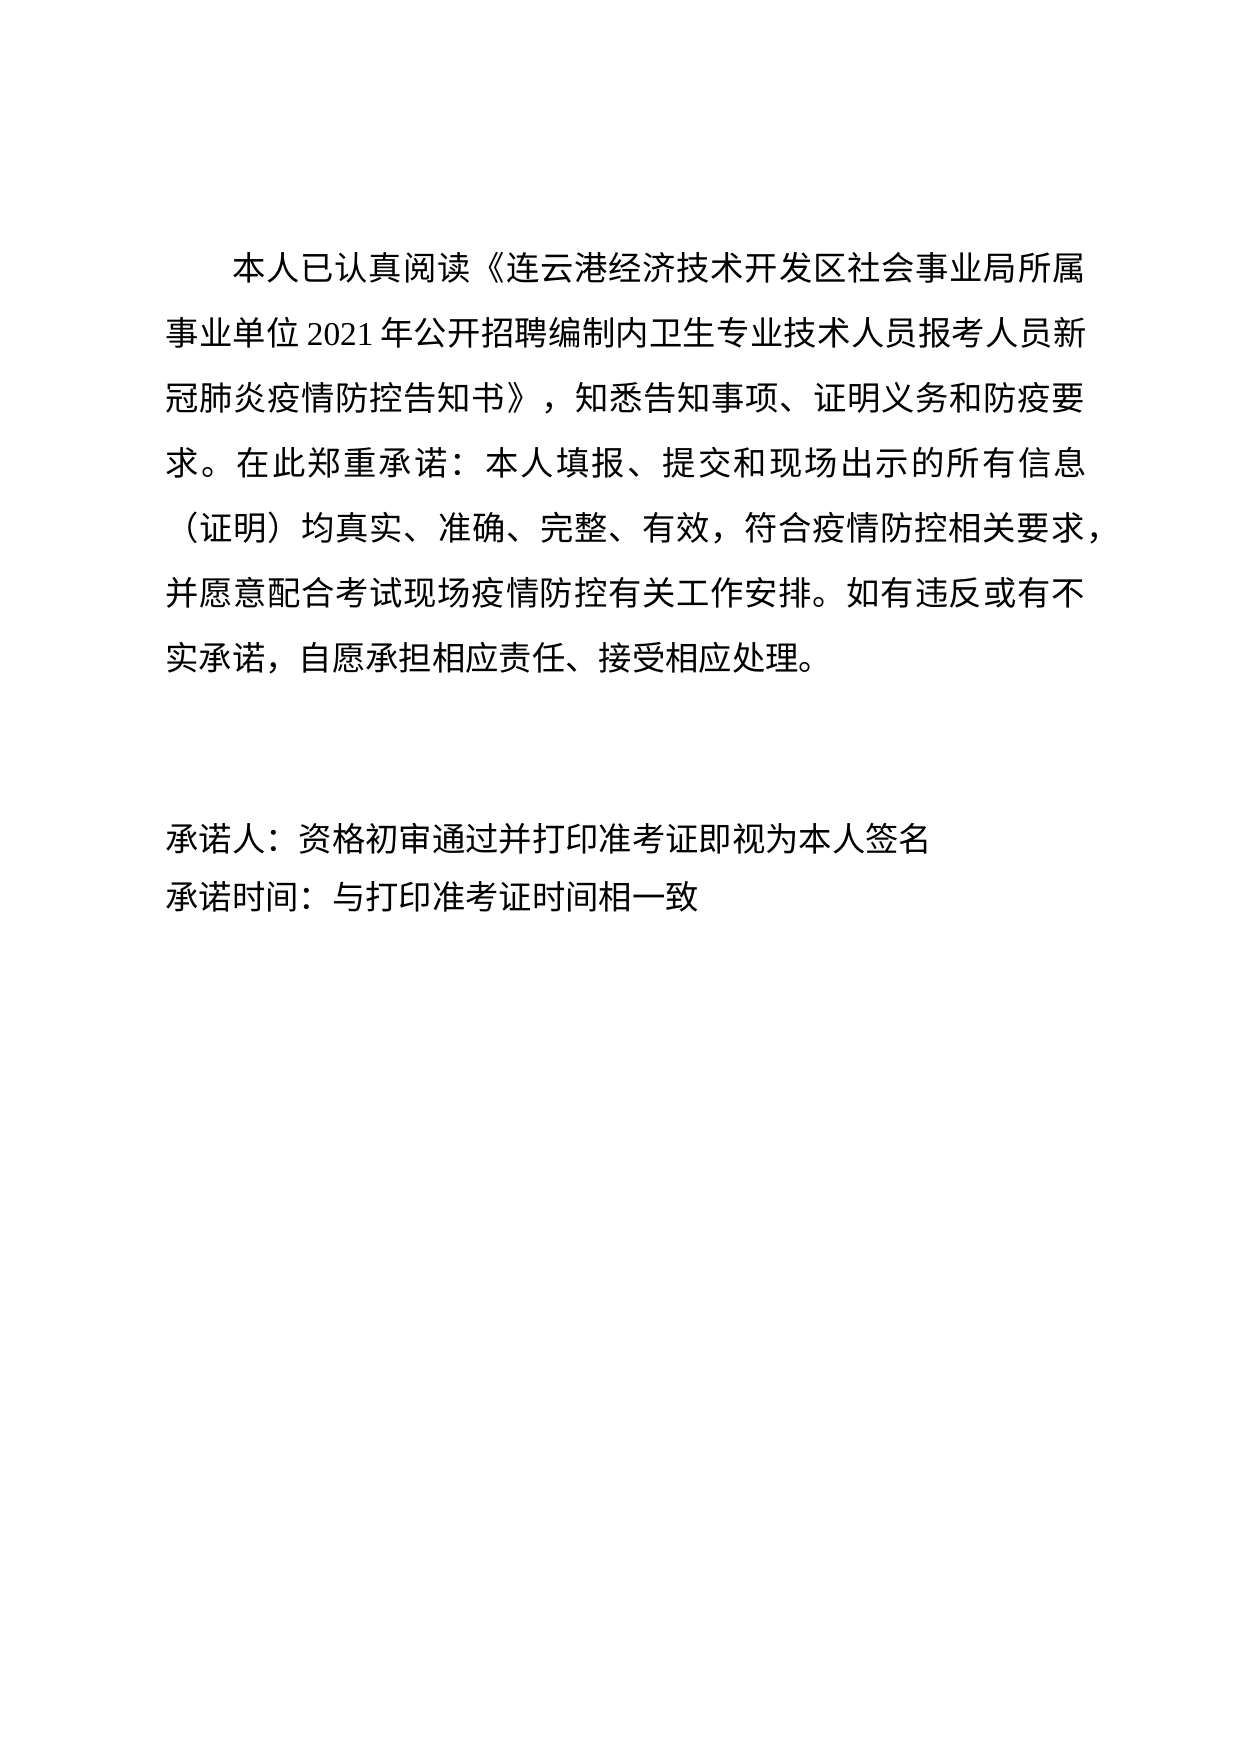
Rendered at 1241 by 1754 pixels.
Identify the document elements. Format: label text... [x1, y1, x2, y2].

text 承诺时间：与打印准考证时间相一致 [165, 863, 1087, 921]
text 本人已认真阅读《连云港经济技术开发区社会事业局所属事业单位2021年公开招聘编制内卫生专业技术人员报考人员新冠肺炎疫情防控告知书》，知悉告知事项、证明义务和防疫要求。在此郑重承诺：本人填报、提交和现场出示的所有信息（证明）均真实、准确、完整、有效，符合疫情防控相关要求，并愿意配合考试现场疫情防控有关工作安排。如有违反或有不实承诺，自愿承担相应责任、接受相应处理。 [165, 233, 1087, 688]
text 承诺人：资格初审通过并打印准考证即视为本人签名 [165, 804, 1087, 863]
